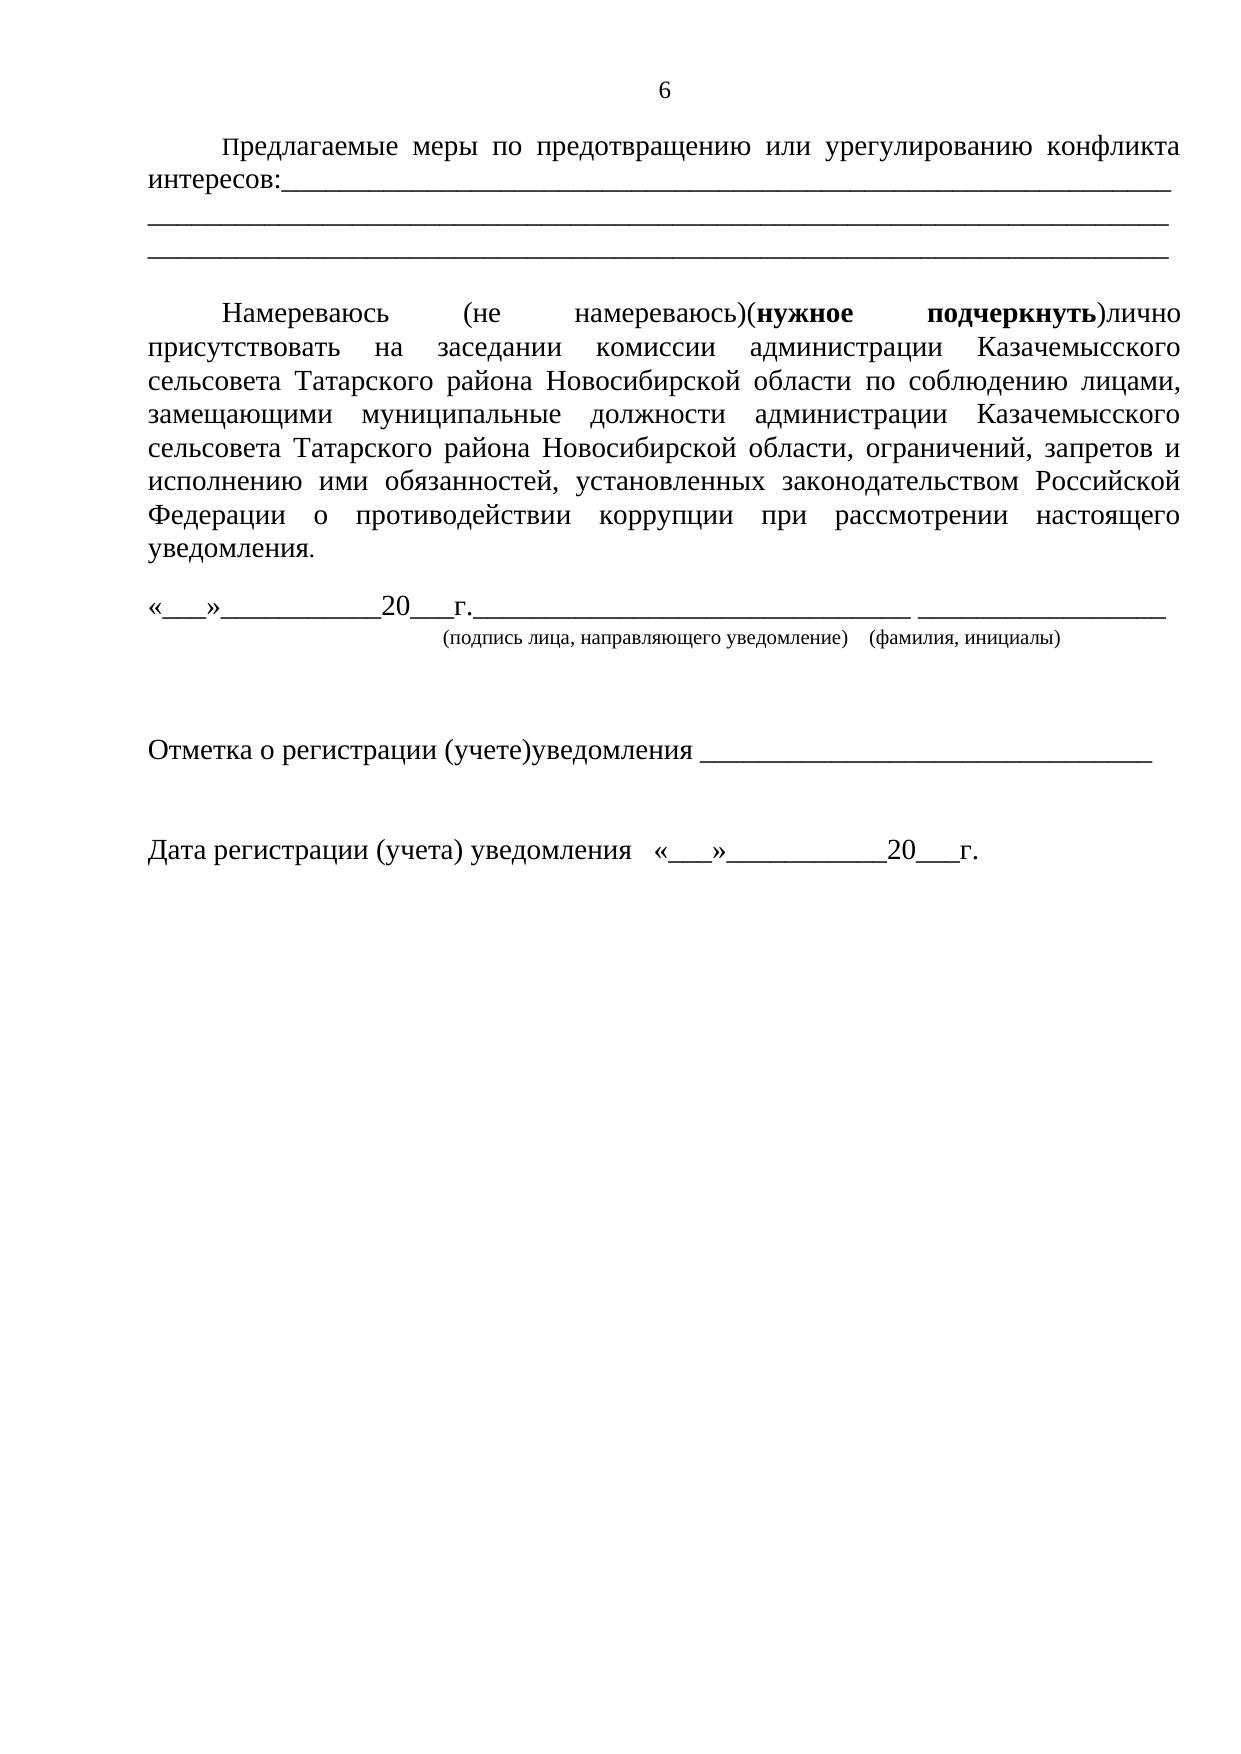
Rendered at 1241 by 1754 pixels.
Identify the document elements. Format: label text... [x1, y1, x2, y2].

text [148, 195, 1181, 228]
text Предлагаемые меры по предотвращению или урегулированию конфликта интересов:_____________________________________________________________ [148, 128, 1181, 195]
text «___»___________20___г.______________________________ _________________ (подпись лица, направляющего уведомление) (фамилия, инициалы) [148, 588, 1181, 650]
text Намереваюсь (не намереваюсь)(нужное подчеркнуть)лично присутствовать на заседании комиссии администрации Казачемысского сельсовета Татарского района Новосибирской области по соблюдению лицами, замещающими муниципальные должности администрации Казачемысского сельсовета Татарского района Новосибирской области, ограничений, запретов и исполнению ими обязанностей, установленных законодательством Российской Федерации о противодействии коррупции при рассмотрении настоящего уведомления. [148, 296, 1181, 564]
text Отметка о регистрации (учете)уведомления _______________________________ [148, 732, 1181, 766]
text Дата регистрации (учета) уведомления «___»___________20___г. [148, 832, 1181, 866]
text ______________________________________________________________________ [148, 228, 1181, 262]
